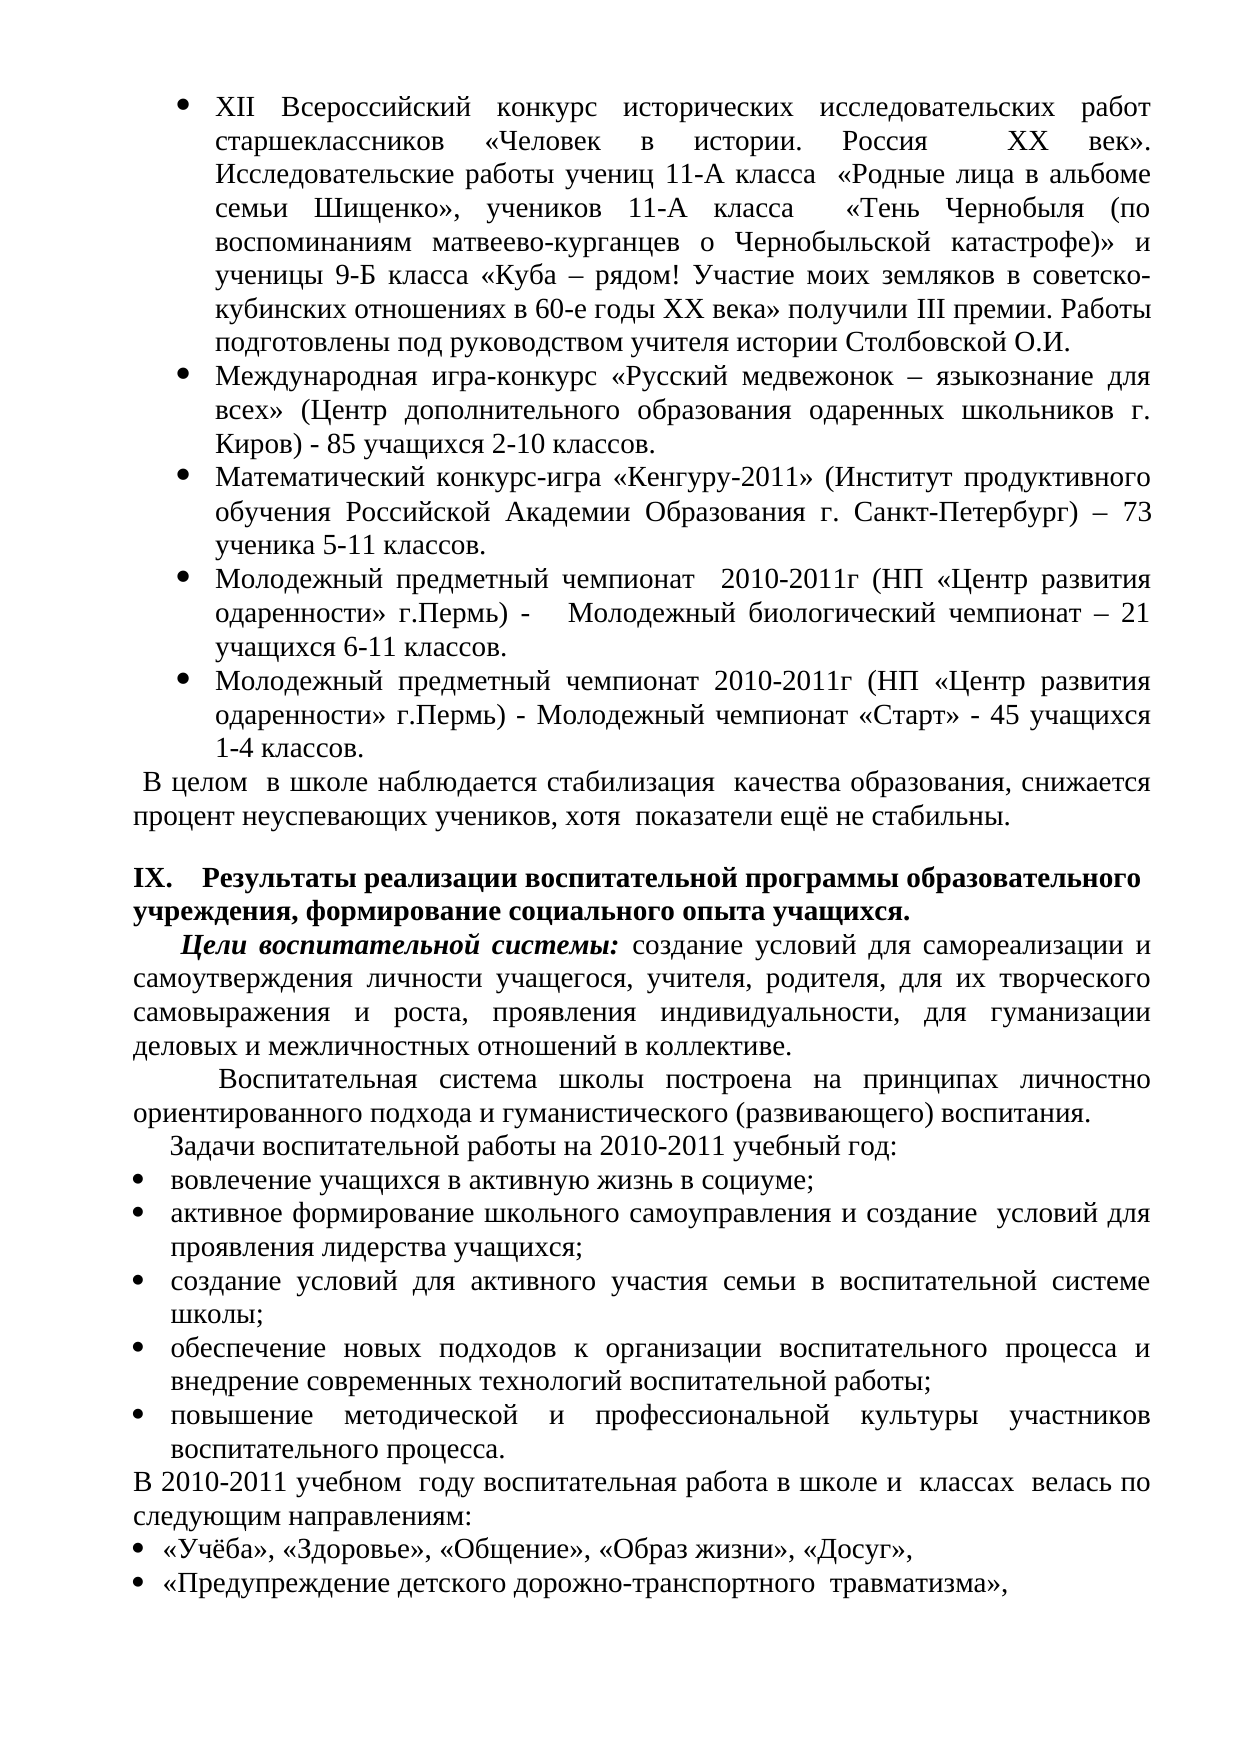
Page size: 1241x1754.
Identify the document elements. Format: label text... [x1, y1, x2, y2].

text IX. Результаты реализации воспитательной программы образовательного учреждения, формирование социального опыта учащихся. [133, 860, 1152, 927]
list Молодежный предметный чемпионат 2010-2011г (НП «Центр развития одаренности» г.Пермь) - Молодежный биологический чемпионат – 21 учащихся 6-11 классов. [177, 561, 1152, 663]
list XII Всероссийский конкурс исторических исследовательских работ старшеклассников «Человек в истории. Россия ХХ век». Исследовательские работы учениц 11-А класса «Родные лица в альбоме семьи Шищенко», учеников 11-А класса «Тень Чернобыля (по воспоминаниям матвеево-курганцев о Чернобыльской катастрофе)» и ученицы 9-Б класса «Куба – рядом! Участие моих земляков в советско-кубинских отношениях в 60-е годы ХХ века» получили III премии. Работы подготовлены под руководством учителя истории Столбовской О.И. [177, 89, 1152, 358]
list Международная игра-конкурс «Русский медвежонок – языкознание для всех» (Центр дополнительного образования одаренных школьников г. Киров) - 85 учащихся 2-10 классов. [177, 358, 1152, 459]
list обеспечение новых подходов к организации воспитательного процесса и внедрение современных технологий воспитательной работы; [133, 1330, 1152, 1397]
text Задачи воспитательной работы на 2010-2011 учебный год: [133, 1128, 1152, 1162]
text В целом в школе наблюдается стабилизация качества образования, снижается процент неуспевающих учеников, хотя показатели ещё не стабильны. [133, 764, 1152, 831]
text Воспитательная система школы построена на принципах личностно ориентированного подхода и гуманистического (развивающего) воспитания. [133, 1061, 1152, 1128]
list «Учёба», «Здоровье», «Общение», «Образ жизни», «Досуг», [133, 1531, 1152, 1565]
text В 2010-2011 учебном году воспитательная работа в школе и классах велась по следующим направлениям: [133, 1464, 1152, 1531]
list Молодежный предметный чемпионат 2010-2011г (НП «Центр развития одаренности» г.Пермь) - Молодежный чемпионат «Старт» - 45 учащихся 1-4 классов. [177, 663, 1152, 764]
list создание условий для активного участия семьи в воспитательной системе школы; [133, 1263, 1152, 1330]
list «Предупреждение детского дорожно-транспортного травматизма», [133, 1565, 1152, 1599]
list повышение методической и профессиональной культуры участников воспитательного процесса. [133, 1397, 1152, 1464]
list вовлечение учащихся в активную жизнь в социуме; [133, 1162, 1152, 1196]
text Цели воспитательной системы: создание условий для самореализации и самоутверждения личности учащегося, учителя, родителя, для их творческого самовыражения и роста, проявления индивидуальности, для гуманизации деловых и межличностных отношений в коллективе. [133, 927, 1152, 1061]
list Математический конкурс-игра «Кенгуру-2011» (Институт продуктивного обучения Российской Академии Образования г. Санкт-Петербург) – 73 ученика 5-11 классов. [177, 459, 1152, 561]
list активное формирование школьного самоуправления и создание условий для проявления лидерства учащихся; [133, 1196, 1152, 1263]
